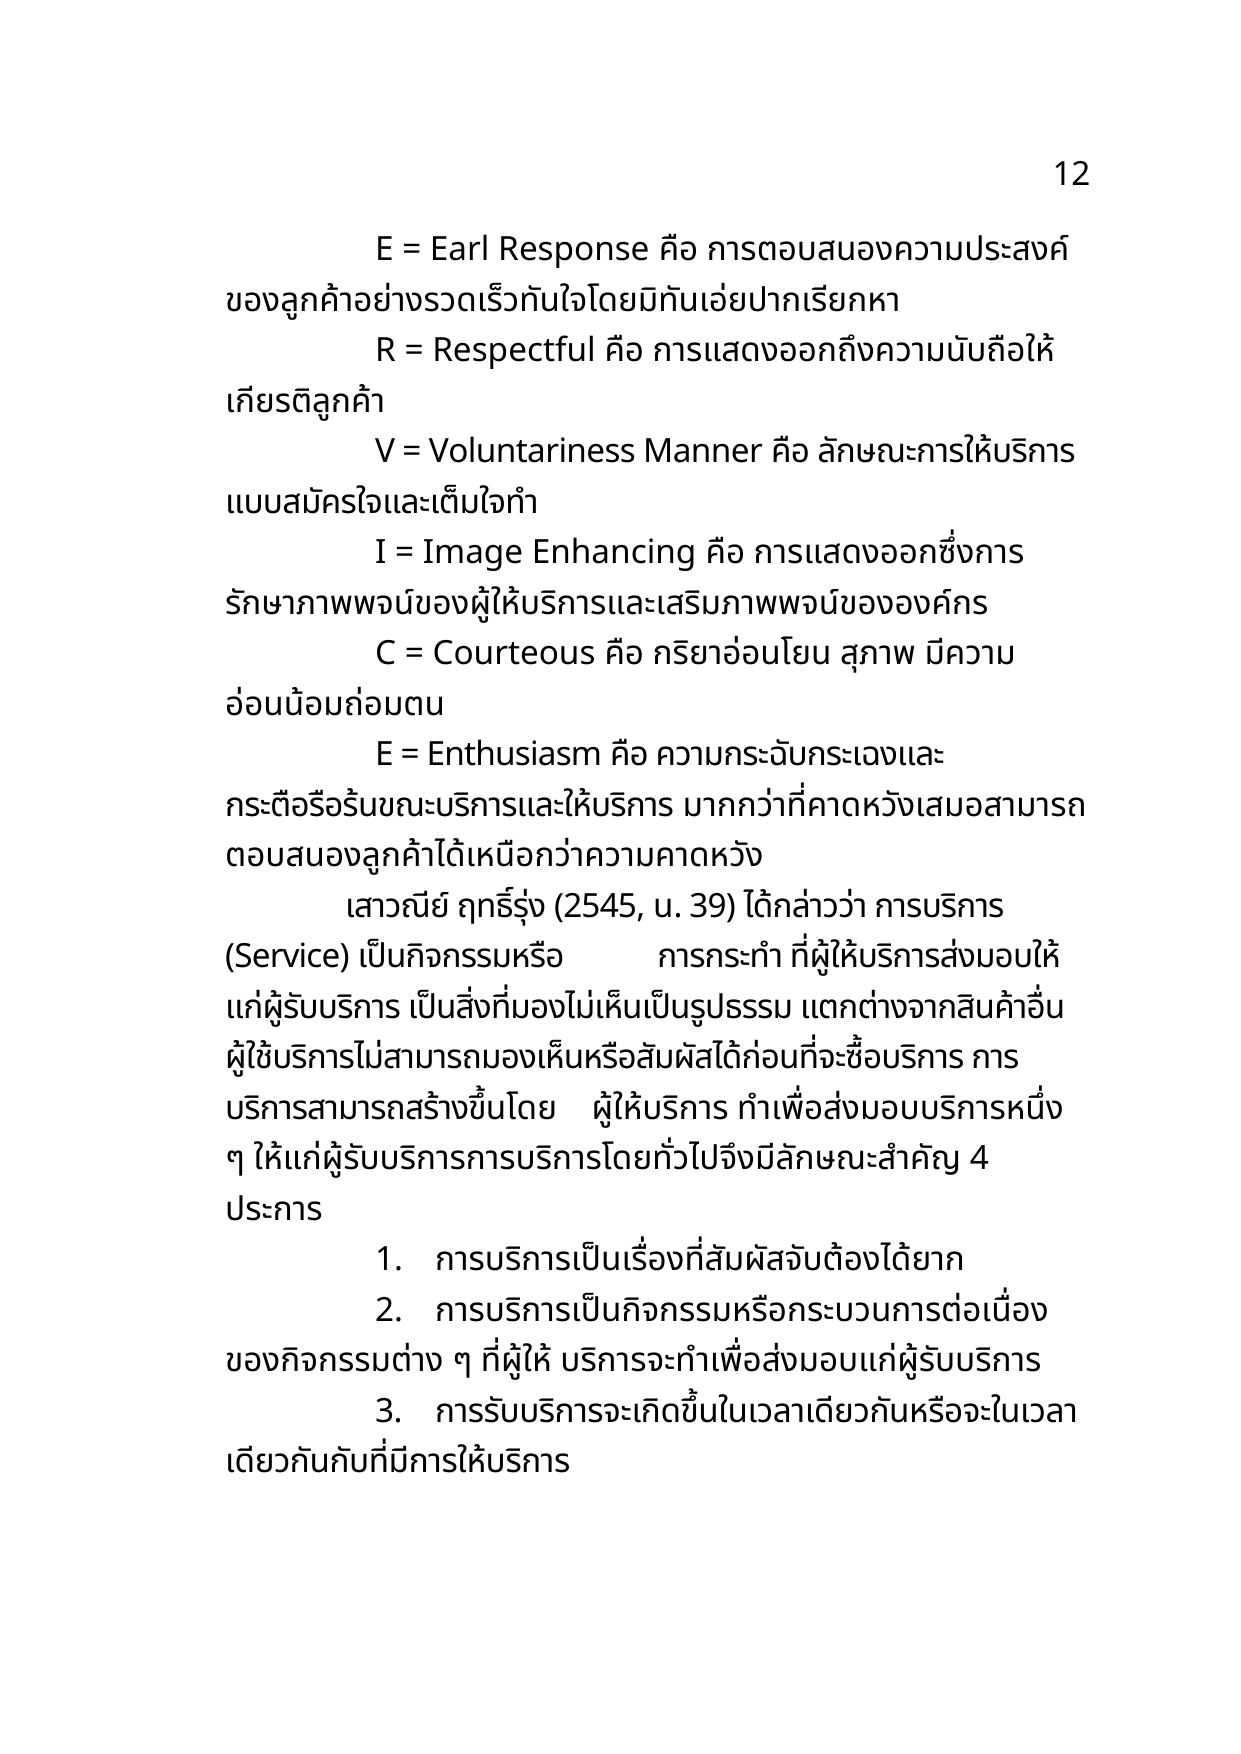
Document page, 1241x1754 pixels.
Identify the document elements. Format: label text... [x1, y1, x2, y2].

text 2. การบริการเป็นกิจกรรมหรือกระบวนการต่อเนื่องของกิจกรรมต่าง ๆ ที่ผู้ให้ บริการจะทำเพื่อส่งมอบแก่ผู้รับบริการ [225, 1286, 1090, 1387]
text I = Image Enhancing คือ การแสดงออกซึ่งการรักษาภาพพจน์ของผู้ให้บริการและเสริมภาพพจน์ขององค์กร [225, 528, 1090, 629]
text เสาวณีย์ ฤทธิ์รุ่ง (2545, น. 39) ได้กล่าวว่า การบริการ (Service) เป็นกิจกรรมหรือ การกระทำ ที่ผู้ให้บริการส่งมอบให้แก่ผู้รับบริการ เป็นสิ่งที่มองไม่เห็นเป็นรูปธรรม แตกต่างจากสินค้าอื่น ผู้ใช้บริการไม่สามารถมองเห็นหรือสัมผัสได้ก่อนที่จะซื้อบริการ การบริการสามารถสร้างขึ้นโดย ผู้ให้บริการ ทำเพื่อส่งมอบบริการหนึ่ง ๆ ให้แก่ผู้รับบริการการบริการโดยทั่วไปจึงมีลักษณะสำคัญ 4 ประการ [225, 882, 1090, 1235]
text C = Courteous คือ กริยาอ่อนโยน สุภาพ มีความอ่อนน้อมถ่อมตน [225, 629, 1090, 730]
text R = Respectful คือ การแสดงออกถึงความนับถือให้เกียรติลูกค้า [225, 326, 1090, 427]
text E = Earl Response คือ การตอบสนองความประสงค์ของลูกค้าอย่างรวดเร็วทันใจโดยมิทันเอ่ยปากเรียกหา [225, 225, 1090, 326]
text V = Voluntariness Manner คือ ลักษณะการให้บริการแบบสมัครใจและเต็มใจทำ [225, 427, 1090, 528]
text 3. การรับบริการจะเกิดขึ้นในเวลาเดียวกันหรือจะในเวลาเดียวกันกับที่มีการให้บริการ [225, 1387, 1090, 1488]
text E = Enthusiasm คือ ความกระฉับกระเฉงและกระตือรือร้นขณะบริการและให้บริการ มากกว่าที่คาดหวังเสมอสามารถตอบสนองลูกค้าได้เหนือกว่าความคาดหวัง [225, 730, 1090, 882]
text 1. การบริการเป็นเรื่องที่สัมผัสจับต้องได้ยาก [225, 1235, 1090, 1286]
